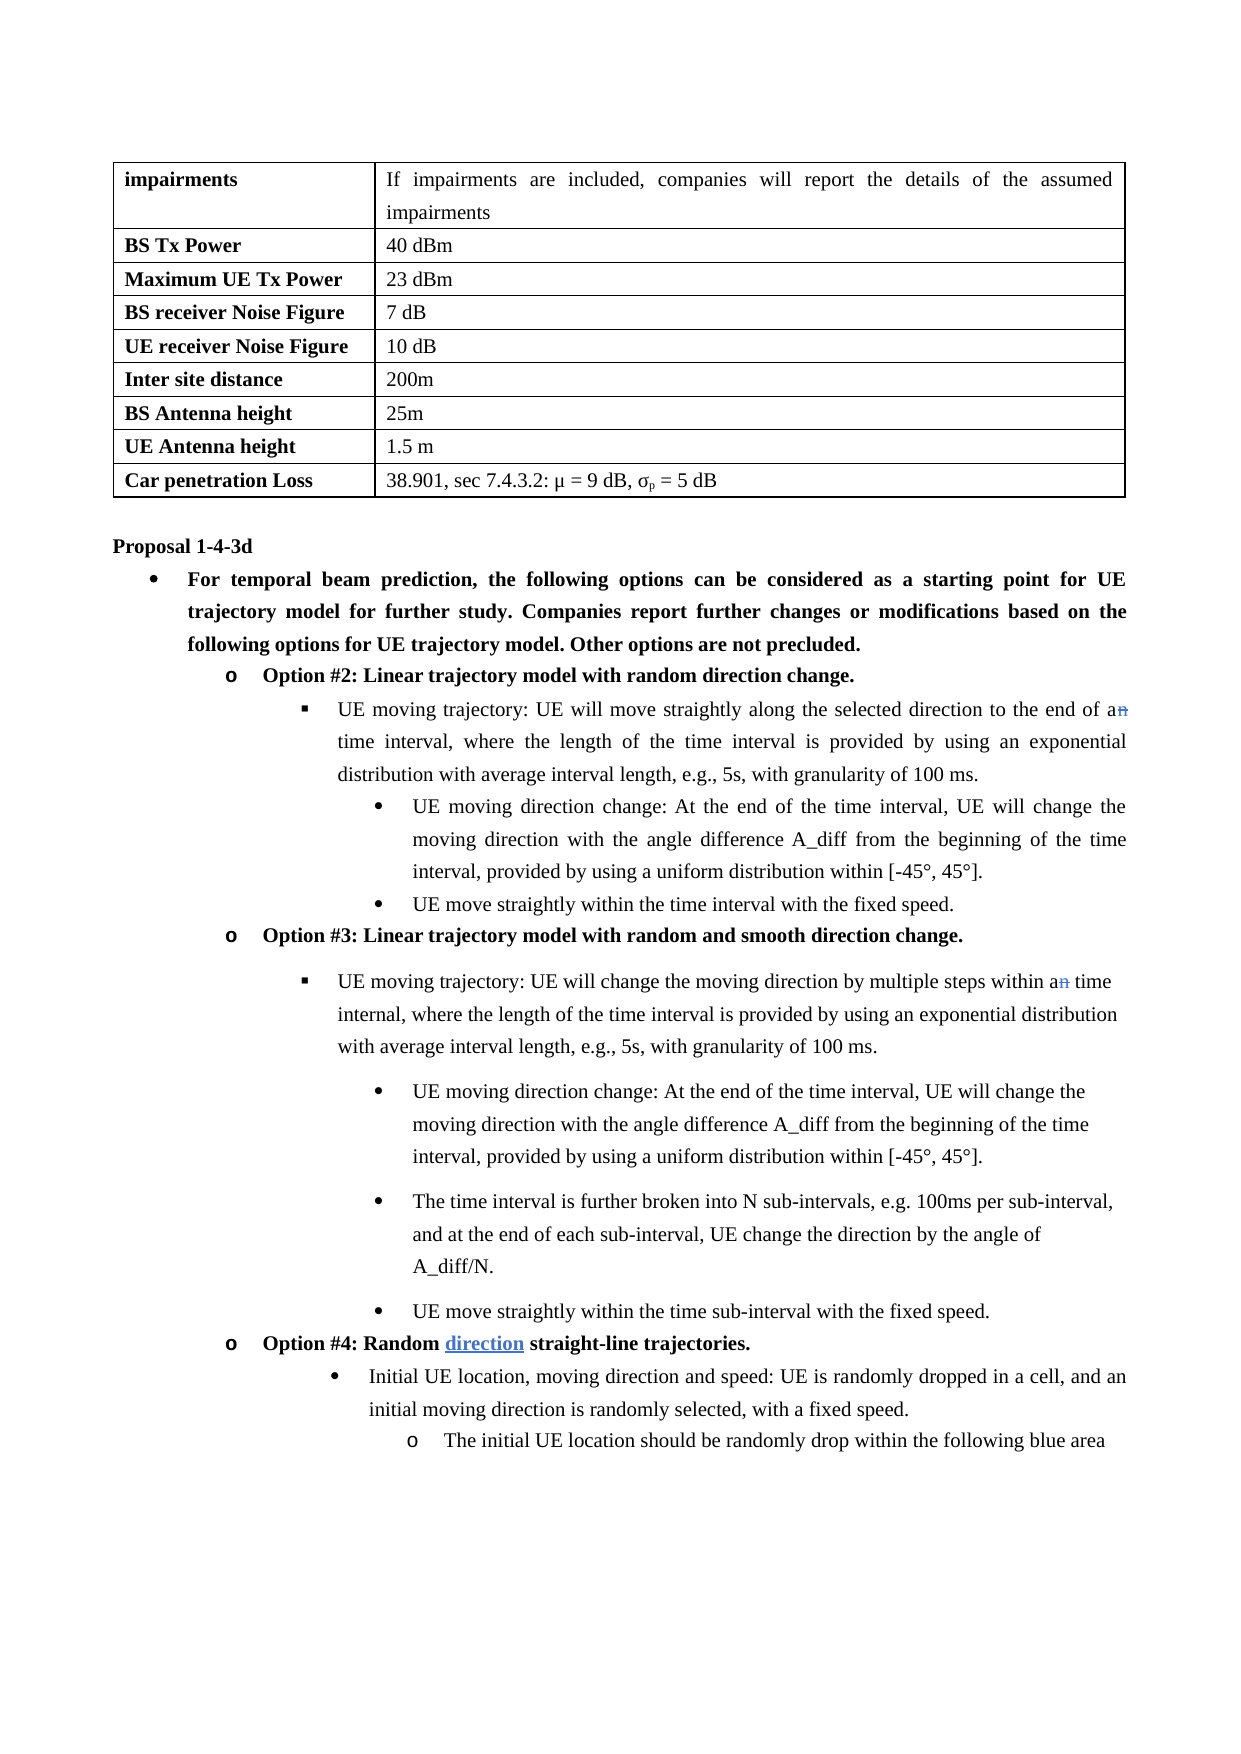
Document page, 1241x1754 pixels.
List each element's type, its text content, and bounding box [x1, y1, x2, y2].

list UE moving trajectory: UE will move straightly along the selected direction to the end of an time interval, where the length of the time interval is provided by using an exponential distribution with average interval length, e.g., 5s, with granularity of 100 ms. [300, 692, 1128, 790]
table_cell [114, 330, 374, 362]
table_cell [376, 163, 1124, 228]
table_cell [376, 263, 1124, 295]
list The time interval is further broken into N sub-intervals, e.g. 100ms per sub-interval, and at the end of each sub-interval, UE change the direction by the angle of A_diff/N. [375, 1185, 1128, 1282]
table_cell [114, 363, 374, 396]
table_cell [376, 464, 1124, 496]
list UE moving direction change: At the end of the time interval, UE will change the moving direction with the angle difference A_diff from the beginning of the time interval, provided by using a uniform distribution within [-45°, 45°]. [375, 790, 1128, 887]
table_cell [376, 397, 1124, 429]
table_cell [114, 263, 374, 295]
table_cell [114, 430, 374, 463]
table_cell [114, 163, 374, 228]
list UE moving direction change: At the end of the time interval, UE will change the moving direction with the angle difference A_diff from the beginning of the time interval, provided by using a uniform distribution within [-45°, 45°]. [375, 1075, 1128, 1172]
list Option #2: Linear trajectory model with random direction change. [225, 660, 1128, 692]
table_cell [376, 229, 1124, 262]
list The initial UE location should be randomly drop within the following blue area [406, 1425, 1128, 1457]
list Option #3: Linear trajectory model with random and smooth direction change. [225, 920, 1128, 952]
list For temporal beam prediction, the following options can be considered as a starting point for UE trajectory model for further study. Companies report further changes or modifications based on the following options for UE trajectory model. Other options are not precluded. [150, 562, 1128, 660]
list UE move straightly within the time interval with the fixed speed. [375, 887, 1128, 920]
list UE moving trajectory: UE will change the moving direction by multiple steps within an time internal, where the length of the time interval is provided by using an exponential distribution with average interval length, e.g., 5s, with granularity of 100 ms. [300, 965, 1128, 1062]
text Proposal 1-4-3d [112, 530, 1128, 562]
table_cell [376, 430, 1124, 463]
list Initial UE location, moving direction and speed: UE is randomly dropped in a cell, and an initial moving direction is randomly selected, with a fixed speed. [331, 1360, 1128, 1425]
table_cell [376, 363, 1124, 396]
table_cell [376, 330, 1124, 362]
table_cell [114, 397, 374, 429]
list UE move straightly within the time sub-interval with the fixed speed. [375, 1295, 1128, 1327]
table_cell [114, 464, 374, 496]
list Option #4: Random direction straight-line trajectories. [225, 1327, 1128, 1360]
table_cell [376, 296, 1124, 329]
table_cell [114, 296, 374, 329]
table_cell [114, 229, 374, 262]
